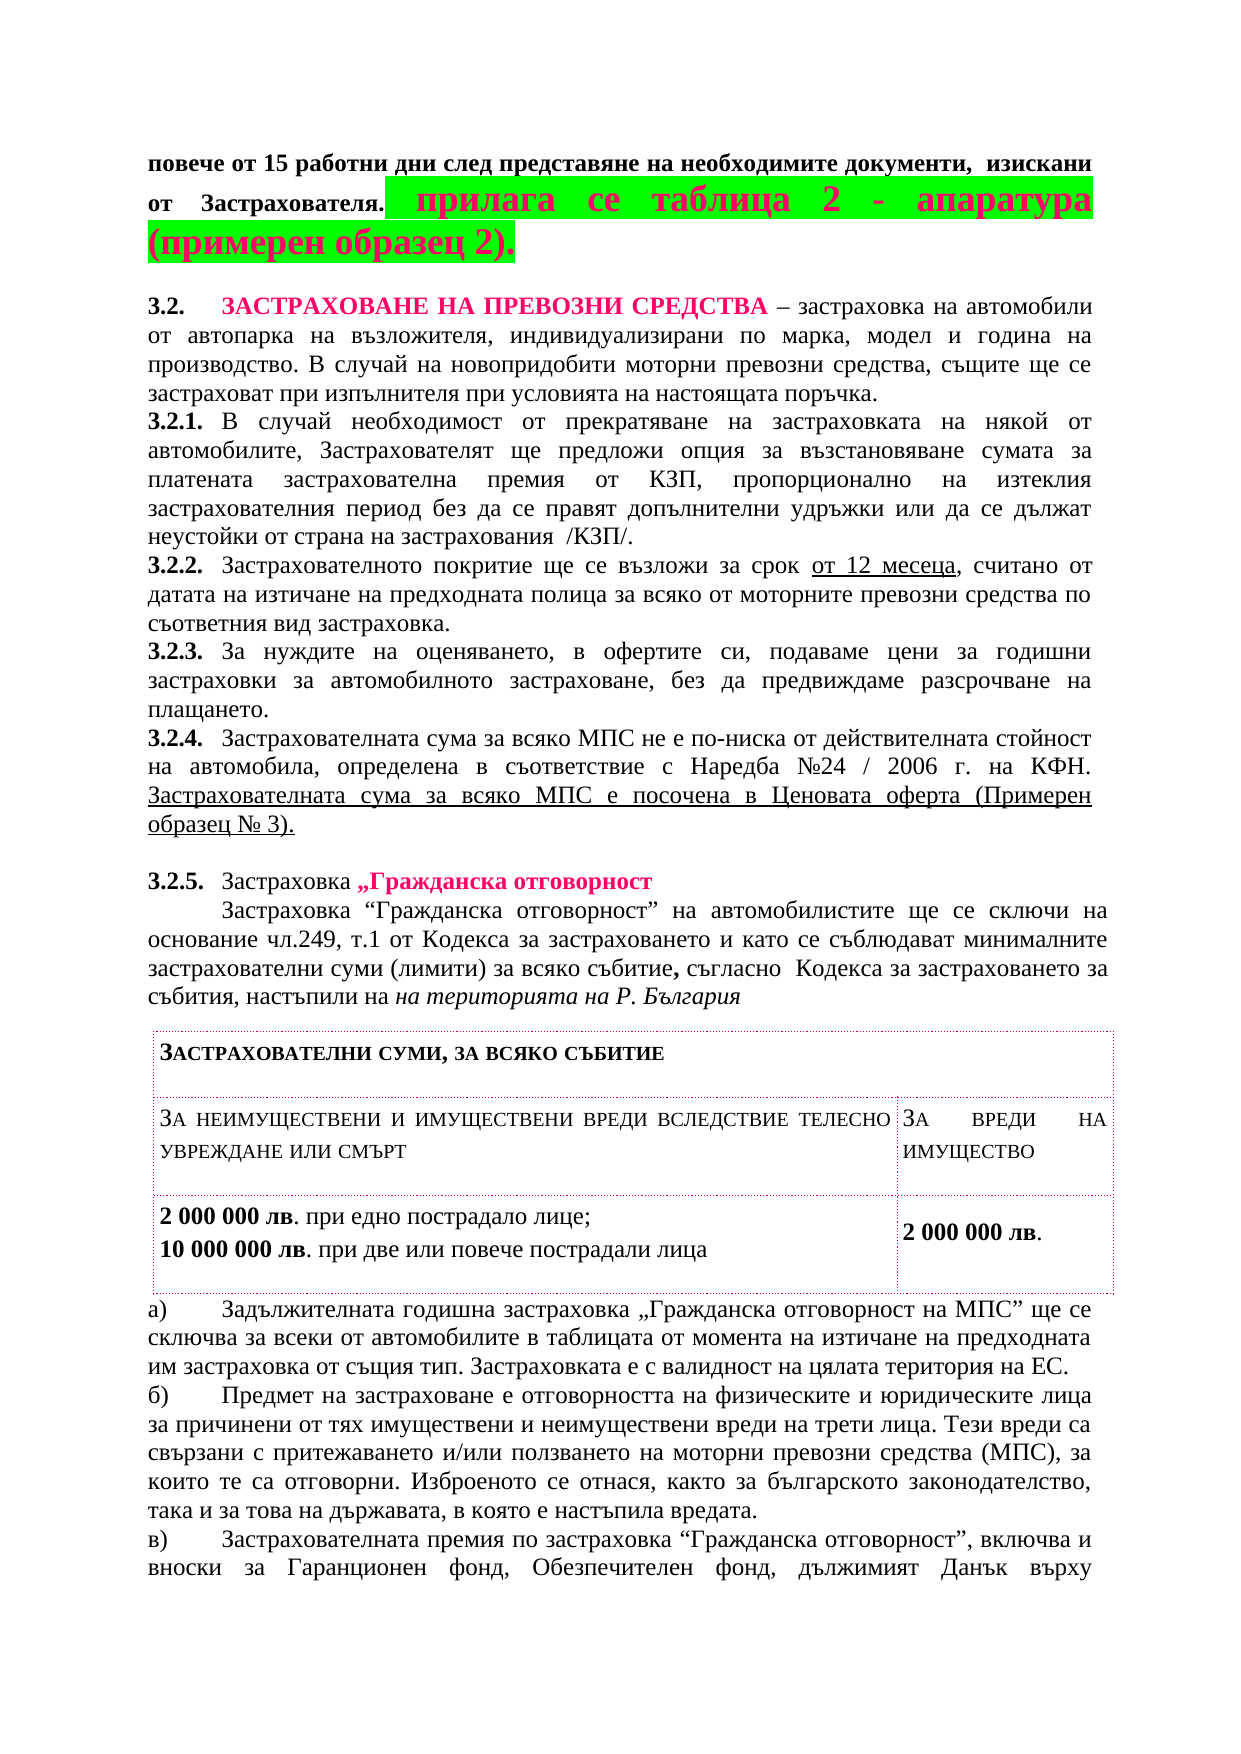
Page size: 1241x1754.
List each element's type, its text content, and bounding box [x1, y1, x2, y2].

list За нуждите на оценяването, в офертите си, подаваме цени за годишни застраховки за автомобилното застраховане, без да предвиждаме разсрочване на плащането. [148, 636, 1093, 723]
text а) Задължителната годишна застраховка „Гражданска отговорност на МПС” ще се сключва за всеки от автомобилите в таблицата от момента на изтичане на предходната им застраховка от същия тип. Застраховката е с валидност на цялата територия на ЕС. [148, 1294, 1093, 1380]
list Застрахователното покритие ще се възложи за срок от 12 месеца, считано от датата на изтичане на предходната полица за всяко от моторните превозни средства по съответния вид застраховка. [148, 550, 1093, 636]
table_header Застрахователни суми, за всяко събитие [154, 1031, 1113, 1096]
table_cell За неимуществени и имуществени вреди вследствие телесно увреждане или смърт [154, 1096, 897, 1195]
text Застраховка “Гражданска отговорност” на автомобилистите ще се сключи на основание чл.249, т.1 от Кодекса за застраховането и като се съблюдават минималните застрахователни суми (лимити) за всяко събитие, съгласно Кодекса за застраховането за събития, настъпили на на територията на Р. България [148, 895, 1108, 1010]
list Застрахователната сума за всяко МПС не е по-ниска от действителната стойност на автомобила, определена в съответствие с Наредба №24 / 2006 г. на КФН. Застрахователната сума за всяко МПС е посочена в Ценовата оферта (Примерен образец № 3). [148, 723, 1093, 838]
text б) Предмет на застраховане е отговорността на физическите и юридическите лица за причинени от тях имуществени и неимуществени вреди на трети лица. Тези вреди са свързани с притежаването и/или ползването на моторни превозни средства (МПС), за които те са отговорни. Изброеното се отнася, както за българското законодателство, така и за това на държавата, в която е настъпила вредата. [148, 1380, 1093, 1524]
list В случай необходимост от прекратяване на застраховката на някой от автомобилите, Застрахователят ще предложи опция за възстановяване сумата за платената застрахователна премия от КЗП, пропорционално на изтеклия застрахователния период без да се правят допълнителни удръжки или да се дължат неустойки от страна на застрахования /КЗП/. [148, 406, 1093, 550]
table_cell 2 000 000 лв. [897, 1195, 1113, 1293]
table_cell За вреди на имущество [897, 1096, 1113, 1195]
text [148, 1524, 1093, 1581]
list Застраховане на превозни средства – застраховка на автомобили от автопарка на възложителя, индивидуализирани по марка, модел и година на производство. В случай на новопридобити моторни превозни средства, същите ще се застраховат при изпълнителя при условията на настоящата поръчка. [148, 291, 1093, 406]
list Застраховка „Гражданска отговорност [148, 866, 1093, 895]
table_cell 2 000 000 лв. при едно пострадало лице; 10 000 000 лв. при две или повече пострадали лица [154, 1195, 897, 1293]
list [148, 148, 1093, 263]
